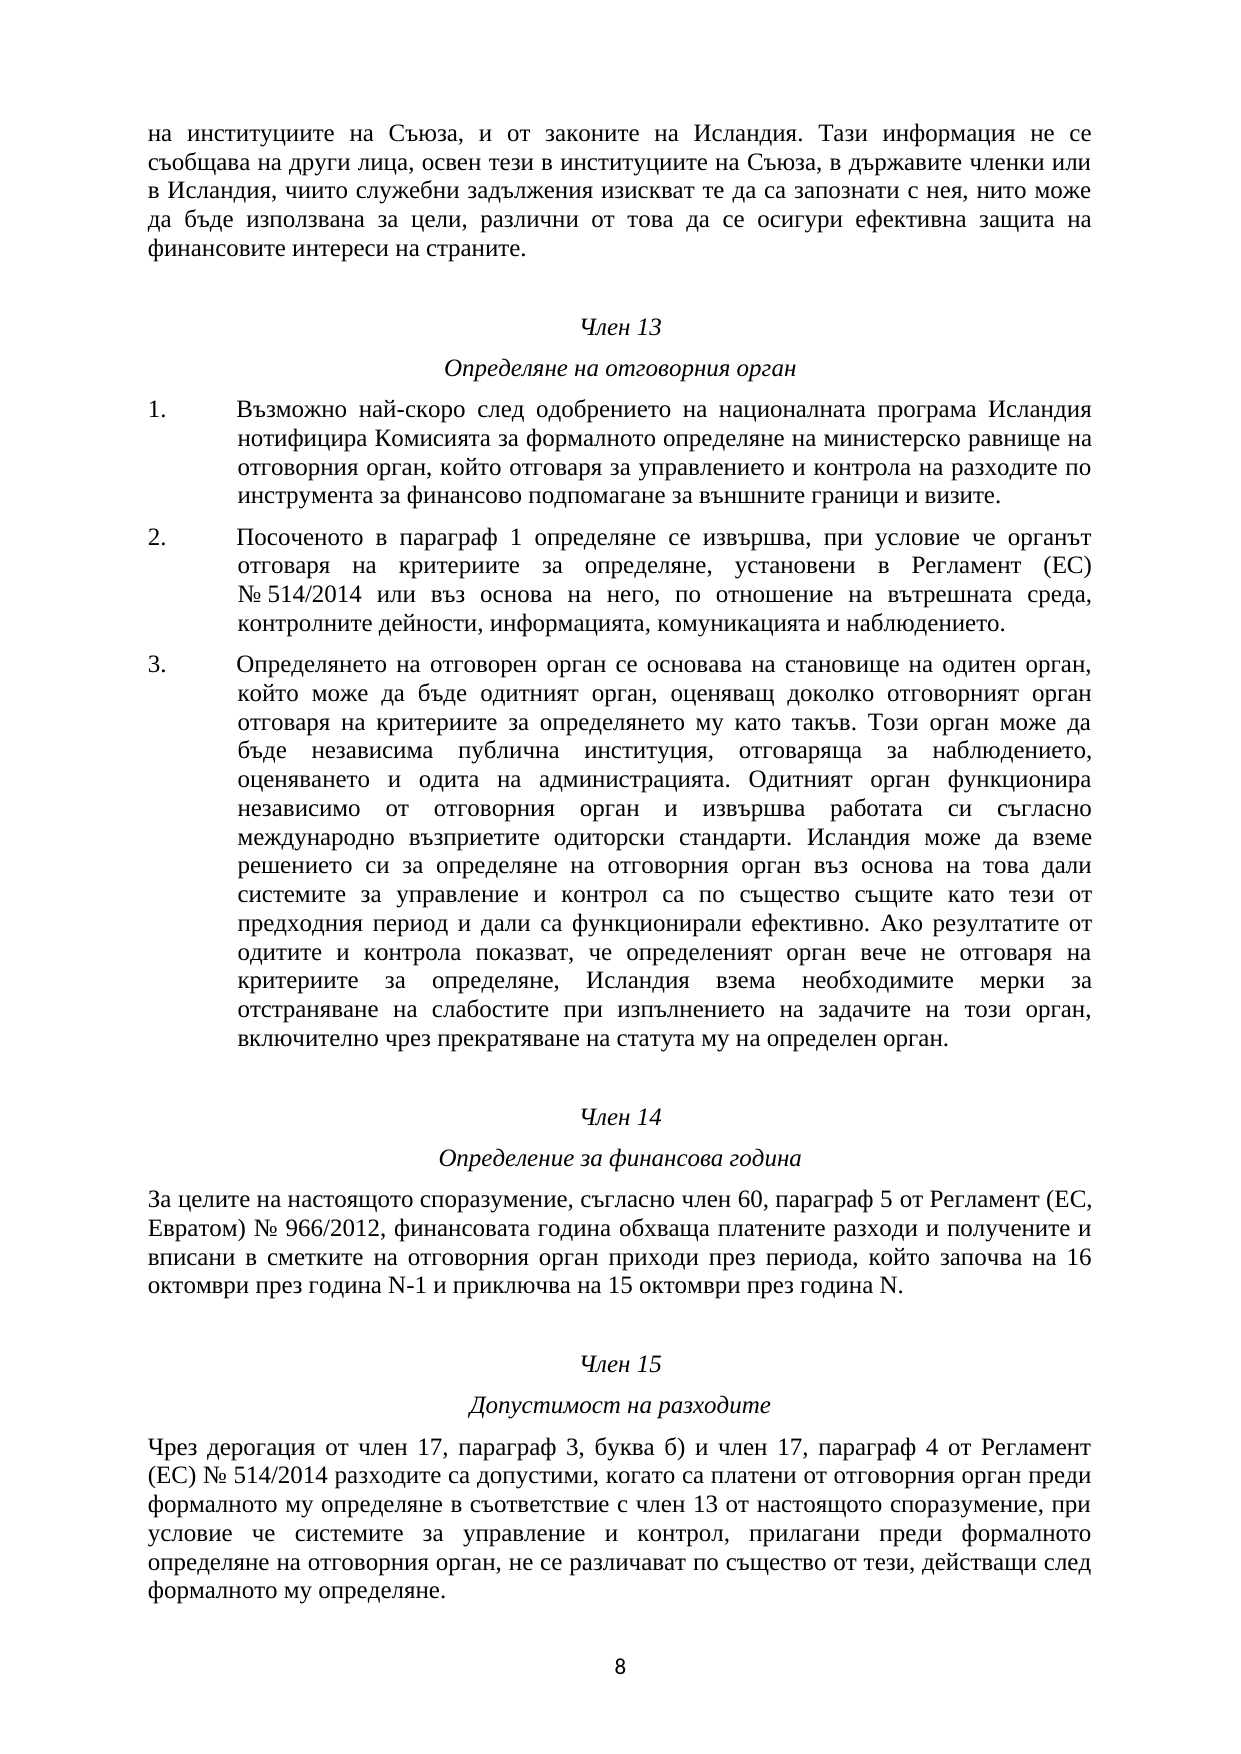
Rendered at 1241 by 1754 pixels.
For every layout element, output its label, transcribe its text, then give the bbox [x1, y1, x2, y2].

text Чрез дерогация от член 17, параграф 3, буква б) и член 17, параграф 4 от Регламент (ЕС) № 514/2014 разходите са допустими, когато са платени от отговорния орган преди формалното му определяне в съответствие с член 13 от настоящото споразумение, при условие че системите за управление и контрол, прилагани преди формалното определяне на отговорния орган, не се различават по същество от тези, действащи след формалното му определяне. [148, 1432, 1093, 1604]
text Член 14 [148, 1102, 1093, 1131]
text 2. Посоченото в параграф 1 определяне се извършва, при условие че органът отговаря на критериите за определяне, установени в Регламент (ЕС) № 514/2014 или въз основа на него, по отношение на вътрешната среда, контролните дейности, информацията, комуникацията и наблюдението. [148, 522, 1093, 637]
text Член 15 [148, 1349, 1093, 1378]
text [148, 118, 1093, 262]
text Допустимост на разходите [148, 1391, 1093, 1419]
text 1. Възможно най-скоро след одобрението на националната програма Исландия нотифицира Комисията за формалното определяне на министерско равнище на отговорния орган, който отговаря за управлението и контрола на разходите по инструмента за финансово подпомагане за външните граници и визите. [148, 394, 1093, 509]
text Определение за финансова година [148, 1143, 1093, 1172]
text Определяне на отговорния орган [148, 353, 1093, 382]
text Член 13 [148, 312, 1093, 341]
text 3. Определянето на отговорен орган се основава на становище на одитен орган, който може да бъде одитният орган, оценяващ доколко отговорният орган отговаря на критериите за определянето му като такъв. Този орган може да бъде независима публична институция, отговаряща за наблюдението, оценяването и одита на администрацията. Одитният орган функционира независимо от отговорния орган и извършва работата си съгласно международно възприетите одиторски стандарти. Исландия може да вземе решението си за определяне на отговорния орган въз основа на това дали системите за управление и контрол са по същество същите като тези от предходния период и дали са функционирали ефективно. Ако резултатите от одитите и контрола показват, че определеният орган вече не отговаря на критериите за определяне, Исландия взема необходимите мерки за отстраняване на слабостите при изпълнението на задачите на този орган, включително чрез прекратяване на статута му на определен орган. [148, 649, 1093, 1052]
text За целите на настоящото споразумение, съгласно член 60, параграф 5 от Регламент (ЕС, Евратом) № 966/2012, финансовата година обхваща платените разходи и получените и вписани в сметките на отговорния орган приходи през периода, който започва на 16 октомври през година N-1 и приключва на 15 октомври през година N. [148, 1184, 1093, 1299]
